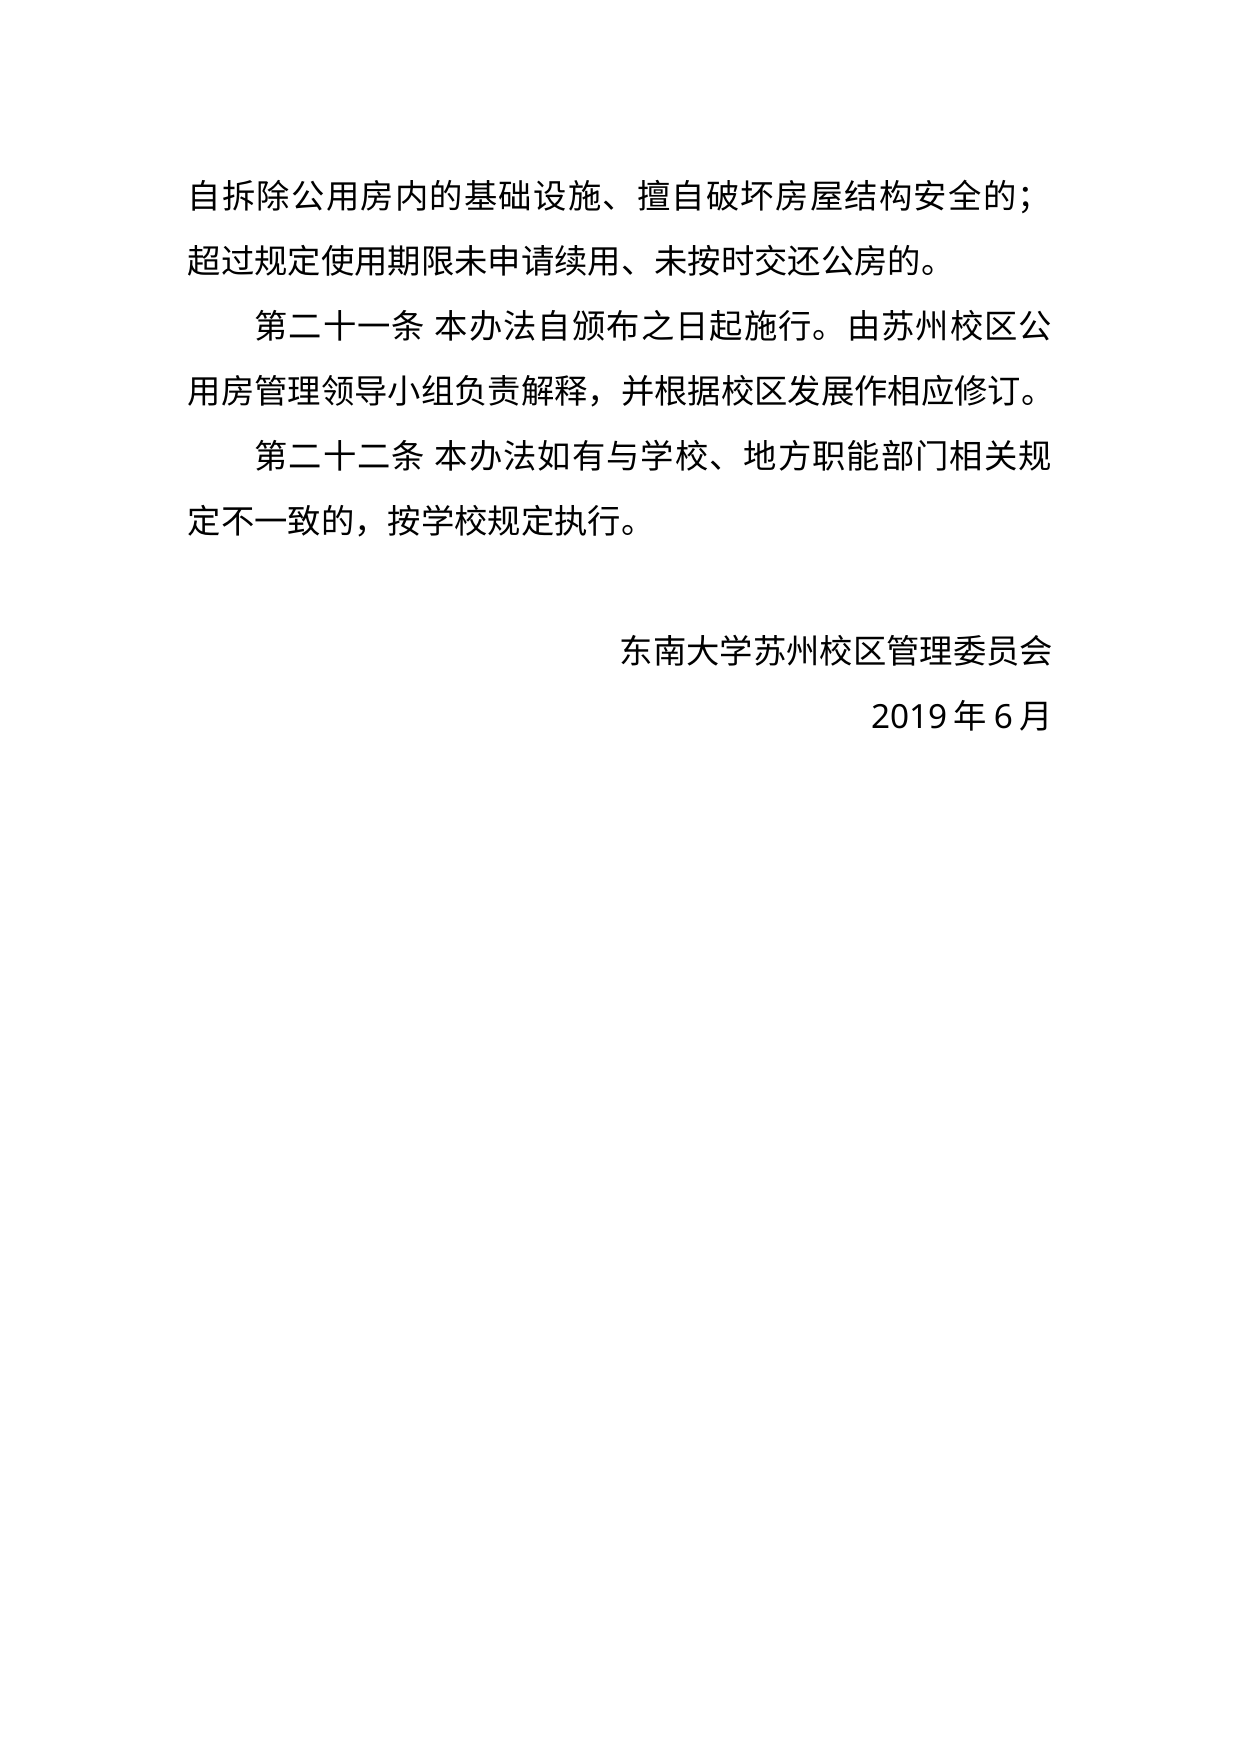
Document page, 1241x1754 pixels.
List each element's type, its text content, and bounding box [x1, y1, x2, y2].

text 第二十一条 本办法自颁布之日起施行。由苏州校区公用房管理领导小组负责解释，并根据校区发展作相应修订。 [187, 292, 1053, 422]
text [187, 162, 1053, 292]
text 2019年6月 [187, 682, 1053, 747]
text 第二十二条 本办法如有与学校、地方职能部门相关规定不一致的，按学校规定执行。 [187, 422, 1053, 552]
text 东南大学苏州校区管理委员会 [187, 617, 1053, 682]
